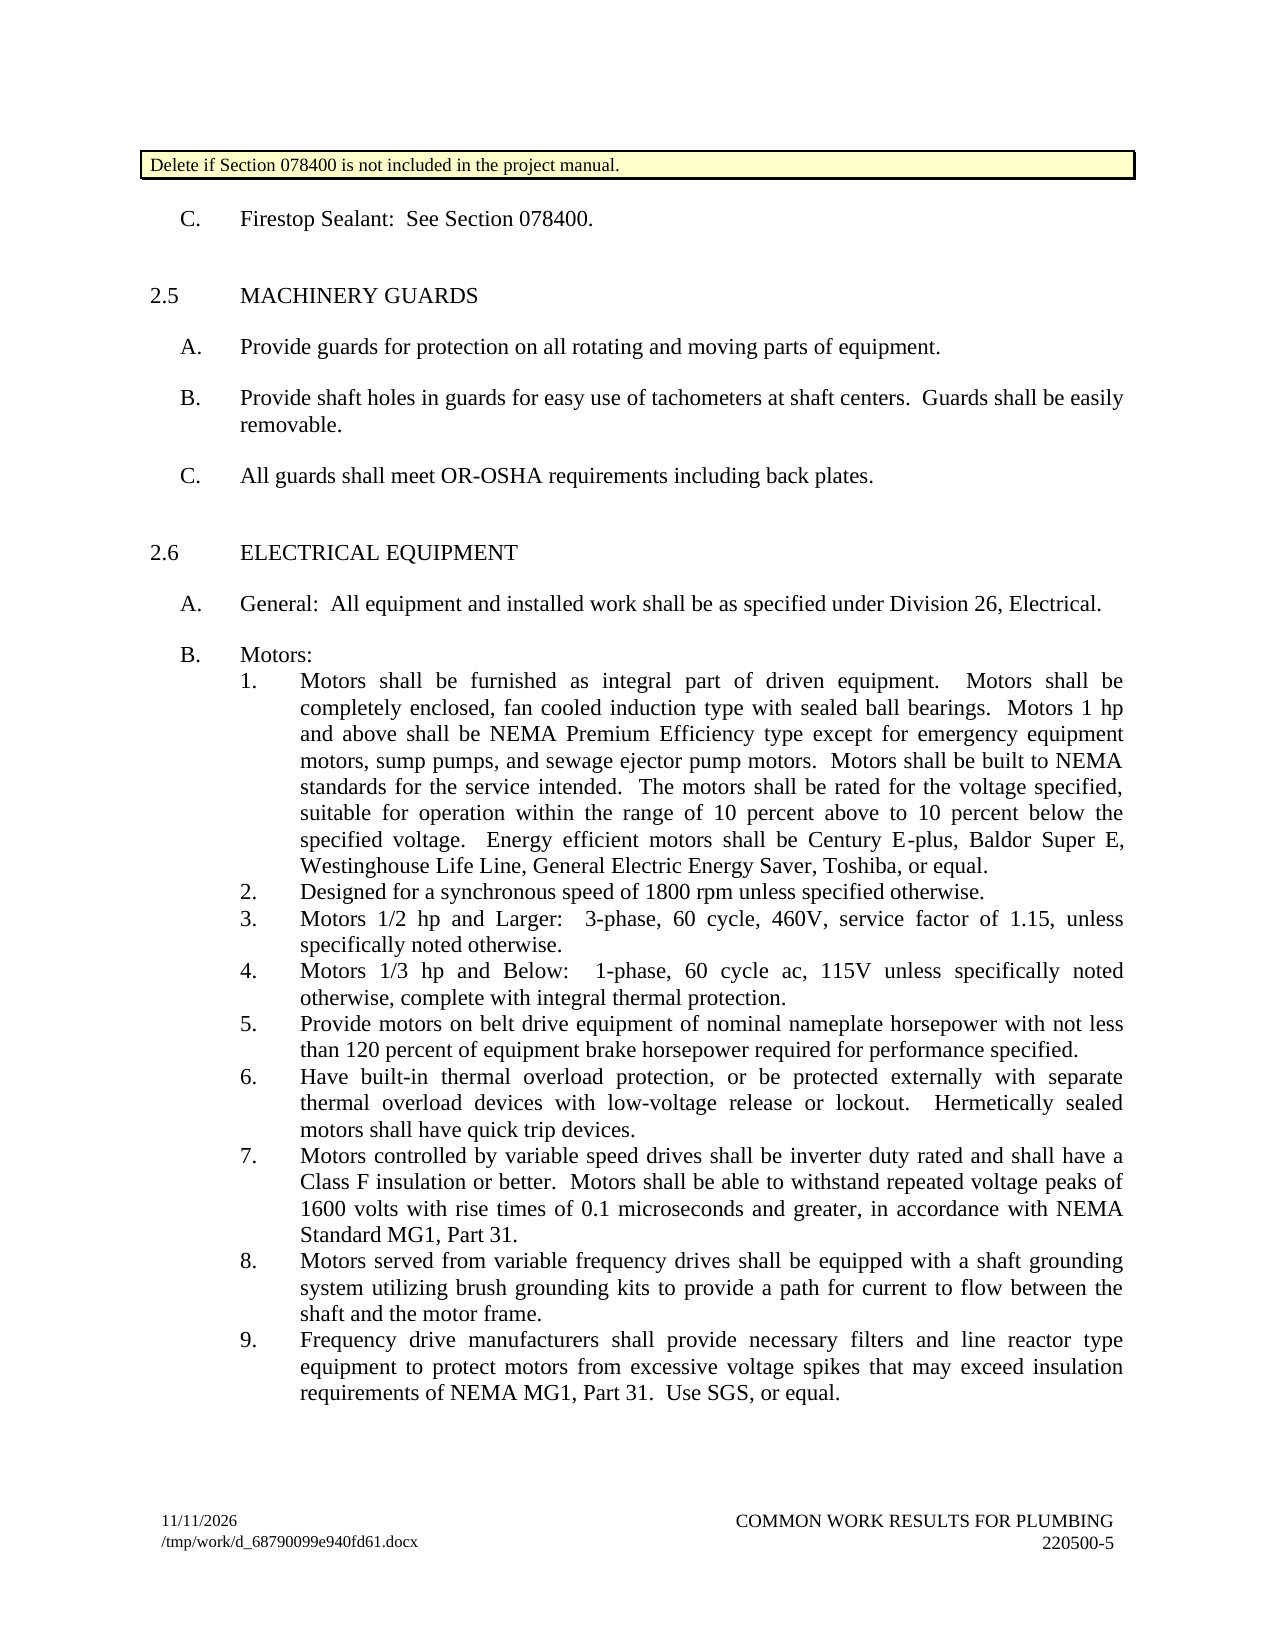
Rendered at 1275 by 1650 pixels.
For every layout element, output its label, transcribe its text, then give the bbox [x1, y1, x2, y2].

text General: All equipment and installed work shall be as specified under Division 26, Electrical. [180, 590, 1125, 616]
text Designed for a synchronous speed of 1800 rpm unless specified otherwise. [240, 878, 1125, 905]
text Motors: [180, 641, 1125, 668]
text Delete if Section 078400 is not included in the project manual. [142, 152, 1133, 177]
text Motors 1/3 hp and Below: 1-phase, 60 cycle ac, 115V unless specifically noted otherwise, complete with integral thermal protection. [240, 957, 1125, 1010]
text Provide motors on belt drive equipment of nominal nameplate horsepower with not less than 120 percent of equipment brake horsepower required for performance specified. [240, 1010, 1125, 1063]
text ELECTRICAL EQUIPMENT [150, 538, 1125, 565]
text Firestop Sealant: See Section 078400. [180, 205, 1125, 232]
text Motors shall be furnished as integral part of driven equipment. Motors shall be completely enclosed, fan cooled induction type with sealed ball bearings. Motors 1 hp and above shall be NEMA Premium Efficiency type except for emergency equipment motors, sump pumps, and sewage ejector pump motors. Motors shall be built to NEMA standards for the service intended. The motors shall be rated for the voltage specified, suitable for operation within the range of 10 percent above to 10 percent below the specified voltage. Energy efficient motors shall be Century E-plus, Baldor Super E, Westinghouse Life Line, General Electric Energy Saver, Toshiba, or equal. [240, 668, 1125, 878]
text Motors 1/2 hp and Larger: 3-phase, 60 cycle, 460V, service factor of 1.15, unless specifically noted otherwise. [240, 905, 1125, 957]
text Motors served from variable frequency drives shall be equipped with a shaft grounding system utilizing brush grounding kits to provide a path for current to flow between the shaft and the motor frame. [240, 1247, 1125, 1326]
text All guards shall meet OR-OSHA requirements including back plates. [180, 462, 1125, 488]
text Motors controlled by variable speed drives shall be inverter duty rated and shall have a Class F insulation or better. Motors shall be able to withstand repeated voltage peaks of 1600 volts with rise times of 0.1 microseconds and greater, in accordance with NEMA Standard MG1, Part 31. [240, 1142, 1125, 1247]
text Frequency drive manufacturers shall provide necessary filters and line reactor type equipment to protect motors from excessive voltage spikes that may exceed insulation requirements of NEMA MG1, Part 31. Use SGS, or equal. [240, 1326, 1125, 1406]
text Have built-in thermal overload protection, or be protected externally with separate thermal overload devices with low-voltage release or lockout. Hermetically sealed motors shall have quick trip devices. [240, 1063, 1125, 1142]
text MACHINERY GUARDS [150, 282, 1125, 308]
text Provide shaft holes in guards for easy use of tachometers at shaft centers. Guards shall be easily removable. [180, 384, 1125, 437]
text Provide guards for protection on all rotating and moving parts of equipment. [180, 333, 1125, 359]
